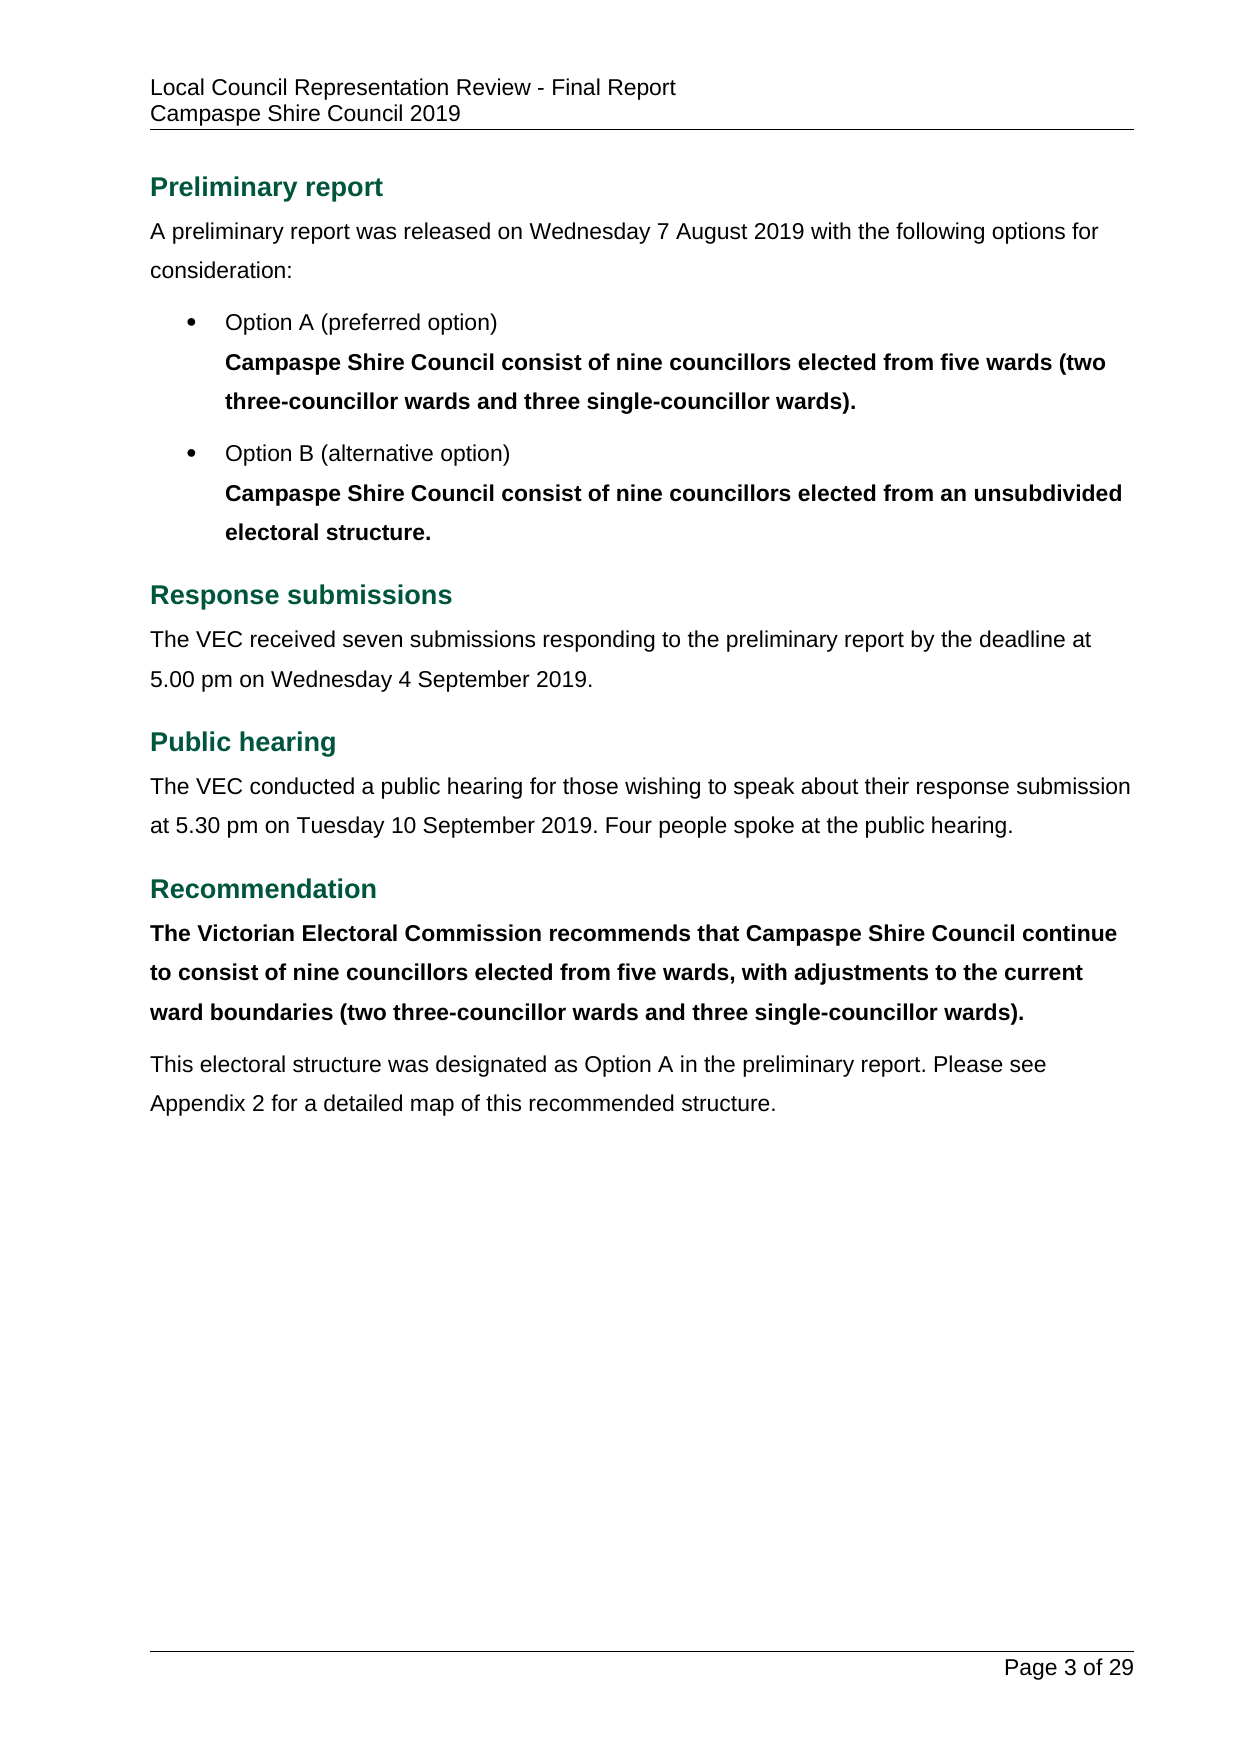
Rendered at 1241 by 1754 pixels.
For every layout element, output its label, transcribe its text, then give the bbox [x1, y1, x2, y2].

subtitle Preliminary report [150, 171, 1134, 202]
subtitle Recommendation [150, 873, 1134, 904]
text The VEC conducted a public hearing for those wishing to speak about their response submission at 5.30 pm on Tuesday 10 September 2019. Four people spoke at the public hearing. [150, 773, 1134, 839]
text The Victorian Electoral Commission recommends that Campaspe Shire Council continue to consist of nine councillors elected from five wards, with adjustments to the current ward boundaries (two three-councillor wards and three single-councillor wards). [150, 919, 1134, 1025]
text A preliminary report was released on Wednesday 7 August 2019 with the following options for consideration: [150, 218, 1134, 283]
subtitle Public hearing [150, 726, 1134, 757]
text The VEC received seven submissions responding to the preliminary report by the deadline at 5.00 pm on Wednesday 4 September 2019. [150, 626, 1134, 692]
text This electoral structure was designated as Option A in the preliminary report. Please see Appendix 2 for a detailed map of this recommended structure. [150, 1051, 1134, 1116]
subtitle Response submissions [150, 579, 1134, 611]
list Option A (preferred option) Campaspe Shire Council consist of nine councillors elected from five wards (two three-councillor wards and three single-councillor wards). [187, 309, 1134, 414]
list Option B (alternative option) Campaspe Shire Council consist of nine councillors elected from an unsubdivided electoral structure. [187, 440, 1134, 545]
